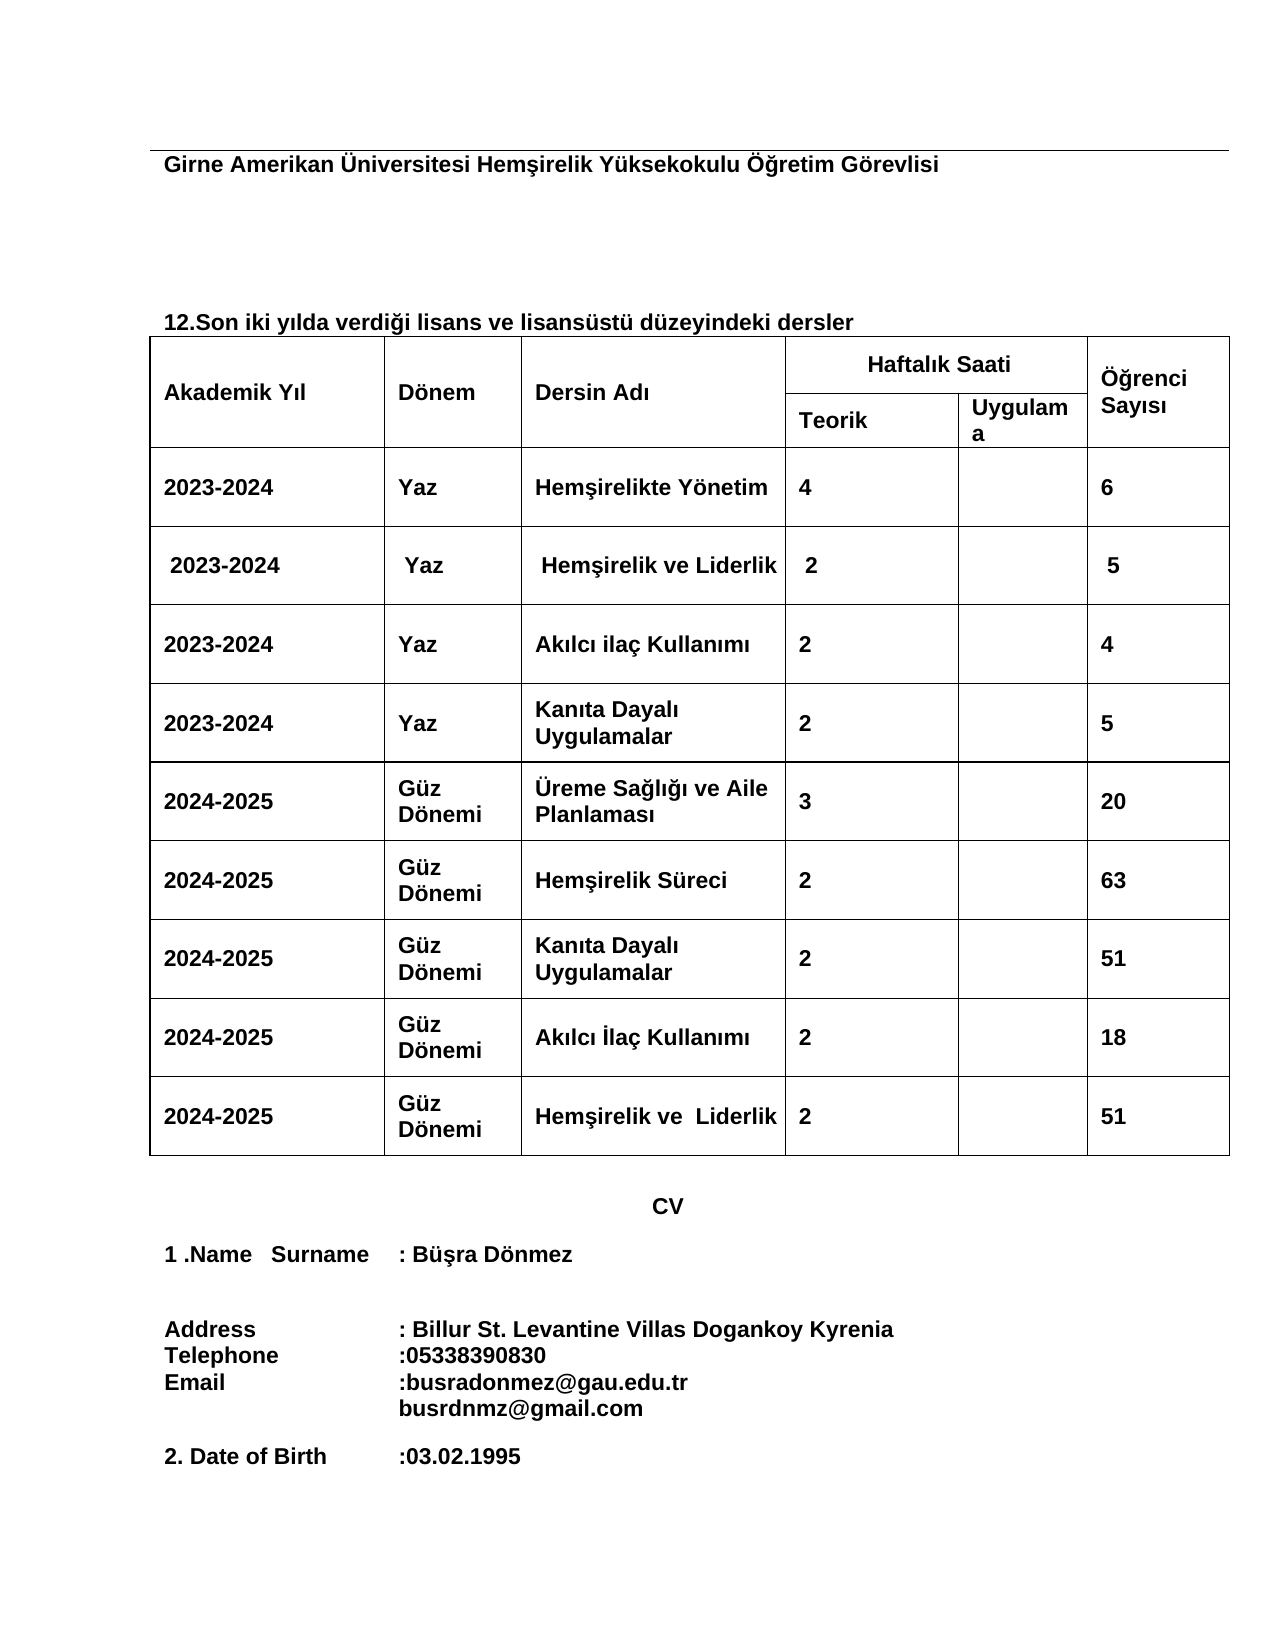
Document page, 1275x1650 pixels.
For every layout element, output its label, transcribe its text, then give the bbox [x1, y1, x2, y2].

table_cell 3 [786, 763, 958, 840]
table_cell :03.02.1995 [384, 1432, 1179, 1483]
table_cell Güz Dönemi [385, 841, 521, 919]
table_cell Hemşirelik Süreci [522, 841, 785, 919]
table_cell Üreme Sağlığı ve Aile Planlaması [522, 763, 785, 840]
table_cell Uygulama [959, 394, 1087, 447]
table_cell Akılcı ilaç Kullanımı [522, 605, 785, 683]
table_cell Akademik Yıl [151, 337, 384, 447]
table_cell [959, 841, 1087, 919]
table_cell 2023-2024 [151, 448, 384, 526]
table_cell : Büşra Dönmez [384, 1230, 1179, 1305]
table_cell [959, 605, 1087, 683]
table_cell 2024-2025 [151, 841, 384, 919]
table_cell 2 [786, 920, 958, 997]
table_cell 2 [786, 684, 958, 761]
table_cell 2 [786, 841, 958, 919]
table_cell 1 .Name Surname [150, 1230, 384, 1305]
table_cell 2. Date of Birth [150, 1432, 384, 1483]
table_cell 20 [1088, 763, 1229, 840]
table_cell CV [150, 1156, 1179, 1230]
table_cell [959, 448, 1087, 526]
table_cell 18 [1088, 999, 1229, 1076]
table_cell 63 [1088, 841, 1229, 919]
table_cell Öğrenci Sayısı [1088, 337, 1229, 447]
table_cell 51 [1088, 920, 1229, 997]
table_cell Dersin Adı [522, 337, 785, 447]
table_cell 2023-2024 [151, 605, 384, 683]
table_cell 51 [1088, 1077, 1229, 1155]
table_cell Hemşirelik ve Liderlik [522, 527, 785, 604]
table_cell 2023-2024 [151, 684, 384, 761]
table_cell Güz Dönemi [385, 763, 521, 840]
table_cell Güz Dönemi [385, 1077, 521, 1155]
table_cell Kanıta Dayalı Uygulamalar [522, 684, 785, 761]
table_cell Güz Dönemi [385, 999, 521, 1076]
table_cell Güz Dönemi [385, 920, 521, 997]
table_cell Yaz [385, 448, 521, 526]
table_cell Kanıta Dayalı Uygulamalar [522, 920, 785, 997]
table_cell 2024-2025 [151, 763, 384, 840]
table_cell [150, 151, 1229, 336]
table_cell [959, 1077, 1087, 1155]
table_cell 2 [786, 1077, 958, 1155]
table_cell Address Telephone Email [150, 1305, 384, 1432]
table_cell Hemşirelikte Yönetim [522, 448, 785, 526]
table_cell 4 [1088, 605, 1229, 683]
table_cell Yaz [385, 684, 521, 761]
table_cell Yaz [385, 605, 521, 683]
table_cell 5 [1088, 684, 1229, 761]
table_cell [959, 763, 1087, 840]
table_cell 2024-2025 [151, 999, 384, 1076]
table_cell Hemşirelik ve Liderlik [522, 1077, 785, 1155]
table_cell 2024-2025 [151, 920, 384, 997]
table_cell Yaz [385, 527, 521, 604]
table_cell 4 [786, 448, 958, 526]
table_cell 2024-2025 [151, 1077, 384, 1155]
table_cell [959, 920, 1087, 997]
table_cell 2 [786, 527, 958, 604]
table_cell Teorik [786, 394, 958, 447]
table_cell 2023-2024 [151, 527, 384, 604]
table_cell 2 [786, 605, 958, 683]
table_cell [959, 527, 1087, 604]
table_cell Akılcı İlaç Kullanımı [522, 999, 785, 1076]
table_cell : Billur St. Levantine Villas Dogankoy Kyrenia :05338390830 :busradonmez@gau.edu.tr busrdnmz@gmail.com [384, 1305, 1179, 1432]
table_cell 6 [1088, 448, 1229, 526]
table_cell [959, 999, 1087, 1076]
table_cell [959, 684, 1087, 761]
table_cell Dönem [385, 337, 521, 447]
table_cell 5 [1088, 527, 1229, 604]
table_cell 2 [786, 999, 958, 1076]
table_cell Haftalık Saati [786, 337, 1087, 393]
